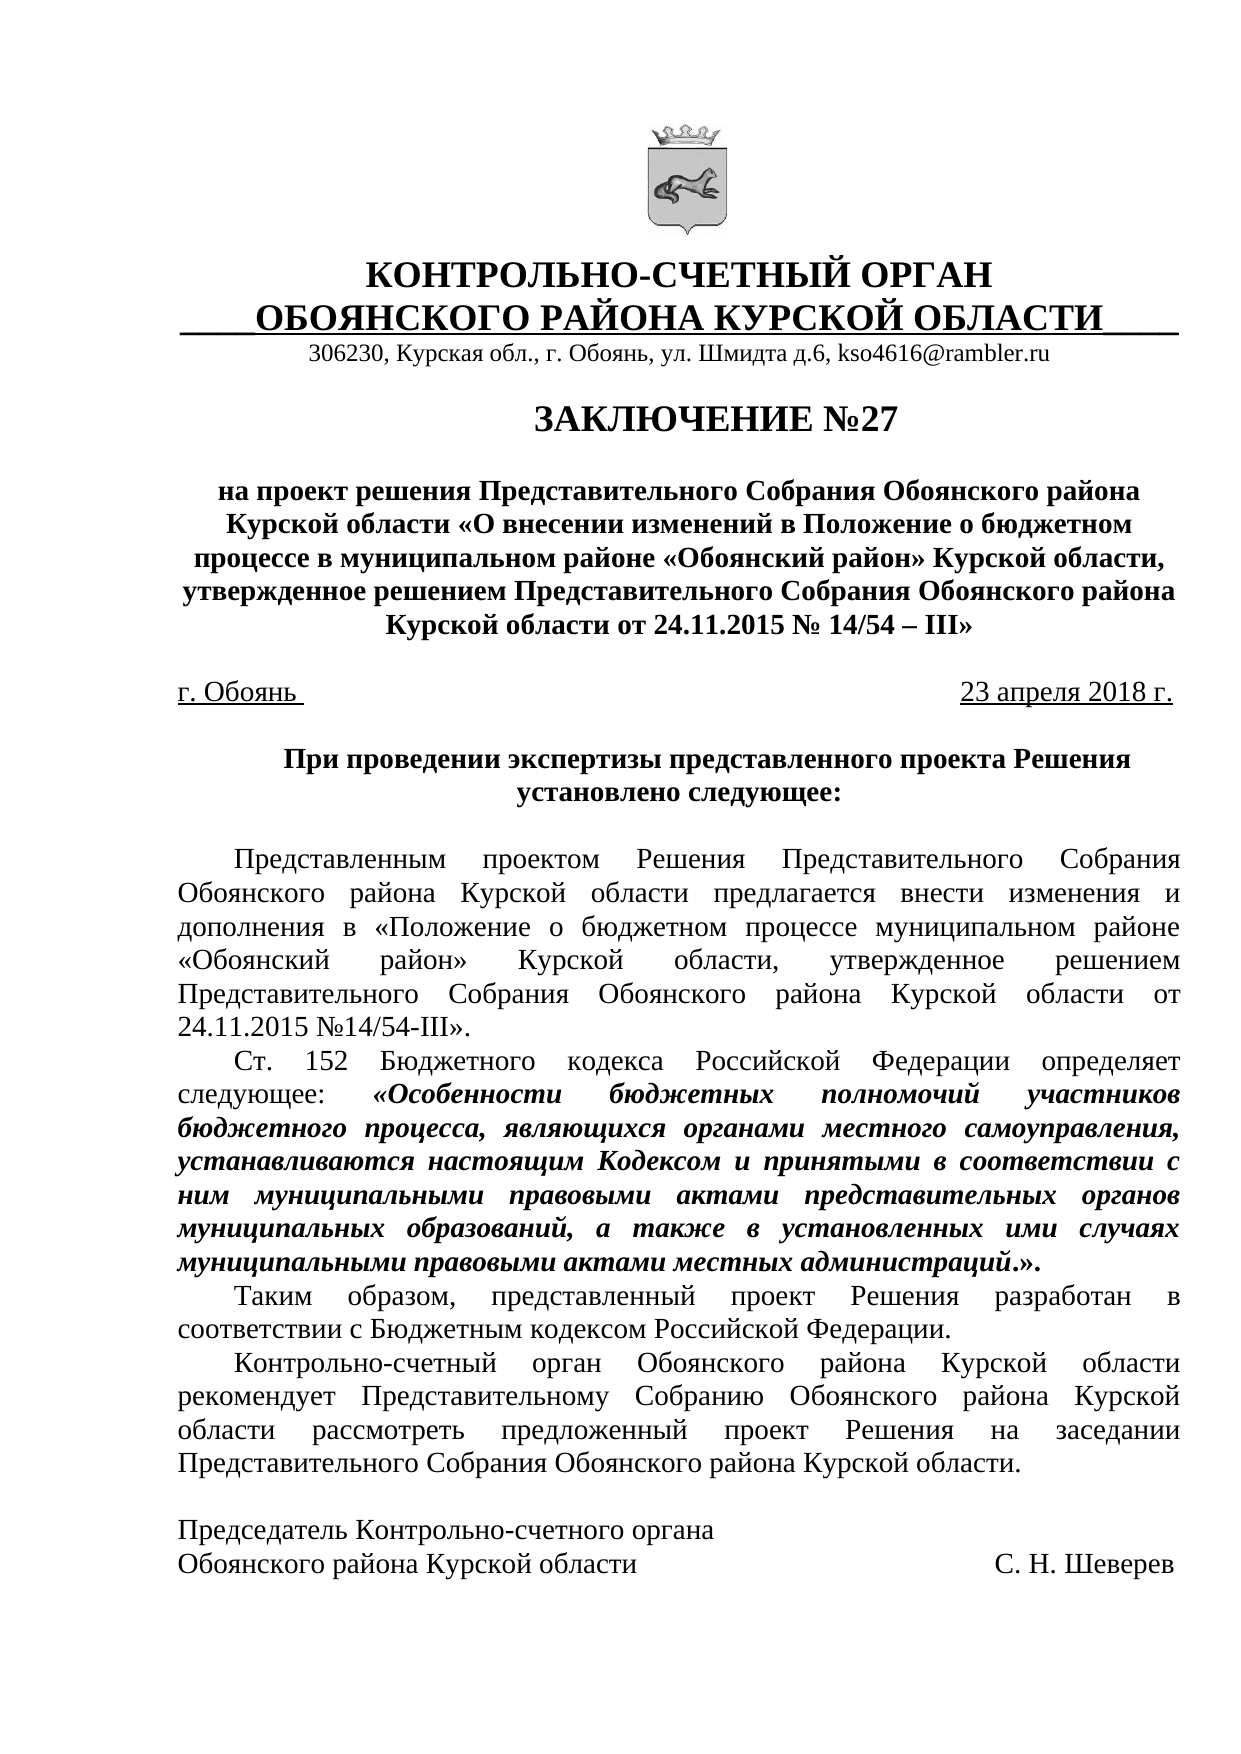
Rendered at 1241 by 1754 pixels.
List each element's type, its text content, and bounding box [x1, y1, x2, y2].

title КОНТРОЛЬНО-СЧЕТНЫЙ ОРГАН [177, 252, 1181, 295]
title ЗАКЛЮЧЕНИЕ №27 [177, 396, 1181, 439]
text При проведении экспертизы представленного проекта Решения установлено следующее: [177, 741, 1181, 808]
title ____ОБОЯНСКОГО РАЙОНА КУРСКОЙ ОБЛАСТИ____ [177, 295, 1181, 338]
text на проект решения Представительного Собрания Обоянского района Курской области «О внесении изменений в Положение о бюджетном процессе в муниципальном районе «Обоянский район» Курской области, утвержденное решением Представительного Собрания Обоянского района Курской области от 24.11.2015 № 14/54 – III» [177, 473, 1181, 640]
text Таким образом, представленный проект Решения разработан в соответствии с Бюджетным кодексом Российской Федерации. [177, 1278, 1181, 1345]
text Ст. 152 Бюджетного кодекса Российской Федерации определяет следующее: «Особенности бюджетных полномочий участников бюджетного процесса, являющихся органами местного самоуправления, устанавливаются настоящим Кодексом и принятыми в соответствии с ним муниципальными правовыми актами представительных органов муниципальных образований, а также в установленных ими случаях муниципальными правовыми актами местных администраций.». [177, 1043, 1181, 1278]
text Председатель Контрольно-счетного органа [177, 1512, 1181, 1546]
text Контрольно-счетный орган Обоянского района Курской области рекомендует Представительному Собранию Обоянского района Курской области рассмотреть предложенный проект Решения на заседании Представительного Собрания Обоянского района Курской области. [177, 1345, 1181, 1479]
title 306230, Курская обл., г. Обоянь, ул. Шмидта д.6, kso4616@rambler.ru [177, 338, 1181, 367]
text г. Обоянь 23 апреля 2018 г. [177, 674, 1181, 707]
title Представленным проектом Решения Представительного Собрания Обоянского района Курской области предлагается внести изменения и дополнения в «Положение о бюджетном процессе муниципальном районе «Обоянский район» Курской области, утвержденное решением Представительного Собрания Обоянского района Курской области от 24.11.2015 №14/54-III». [177, 842, 1181, 1043]
text Обоянского района Курской области С. Н. Шеверев [177, 1546, 1181, 1579]
